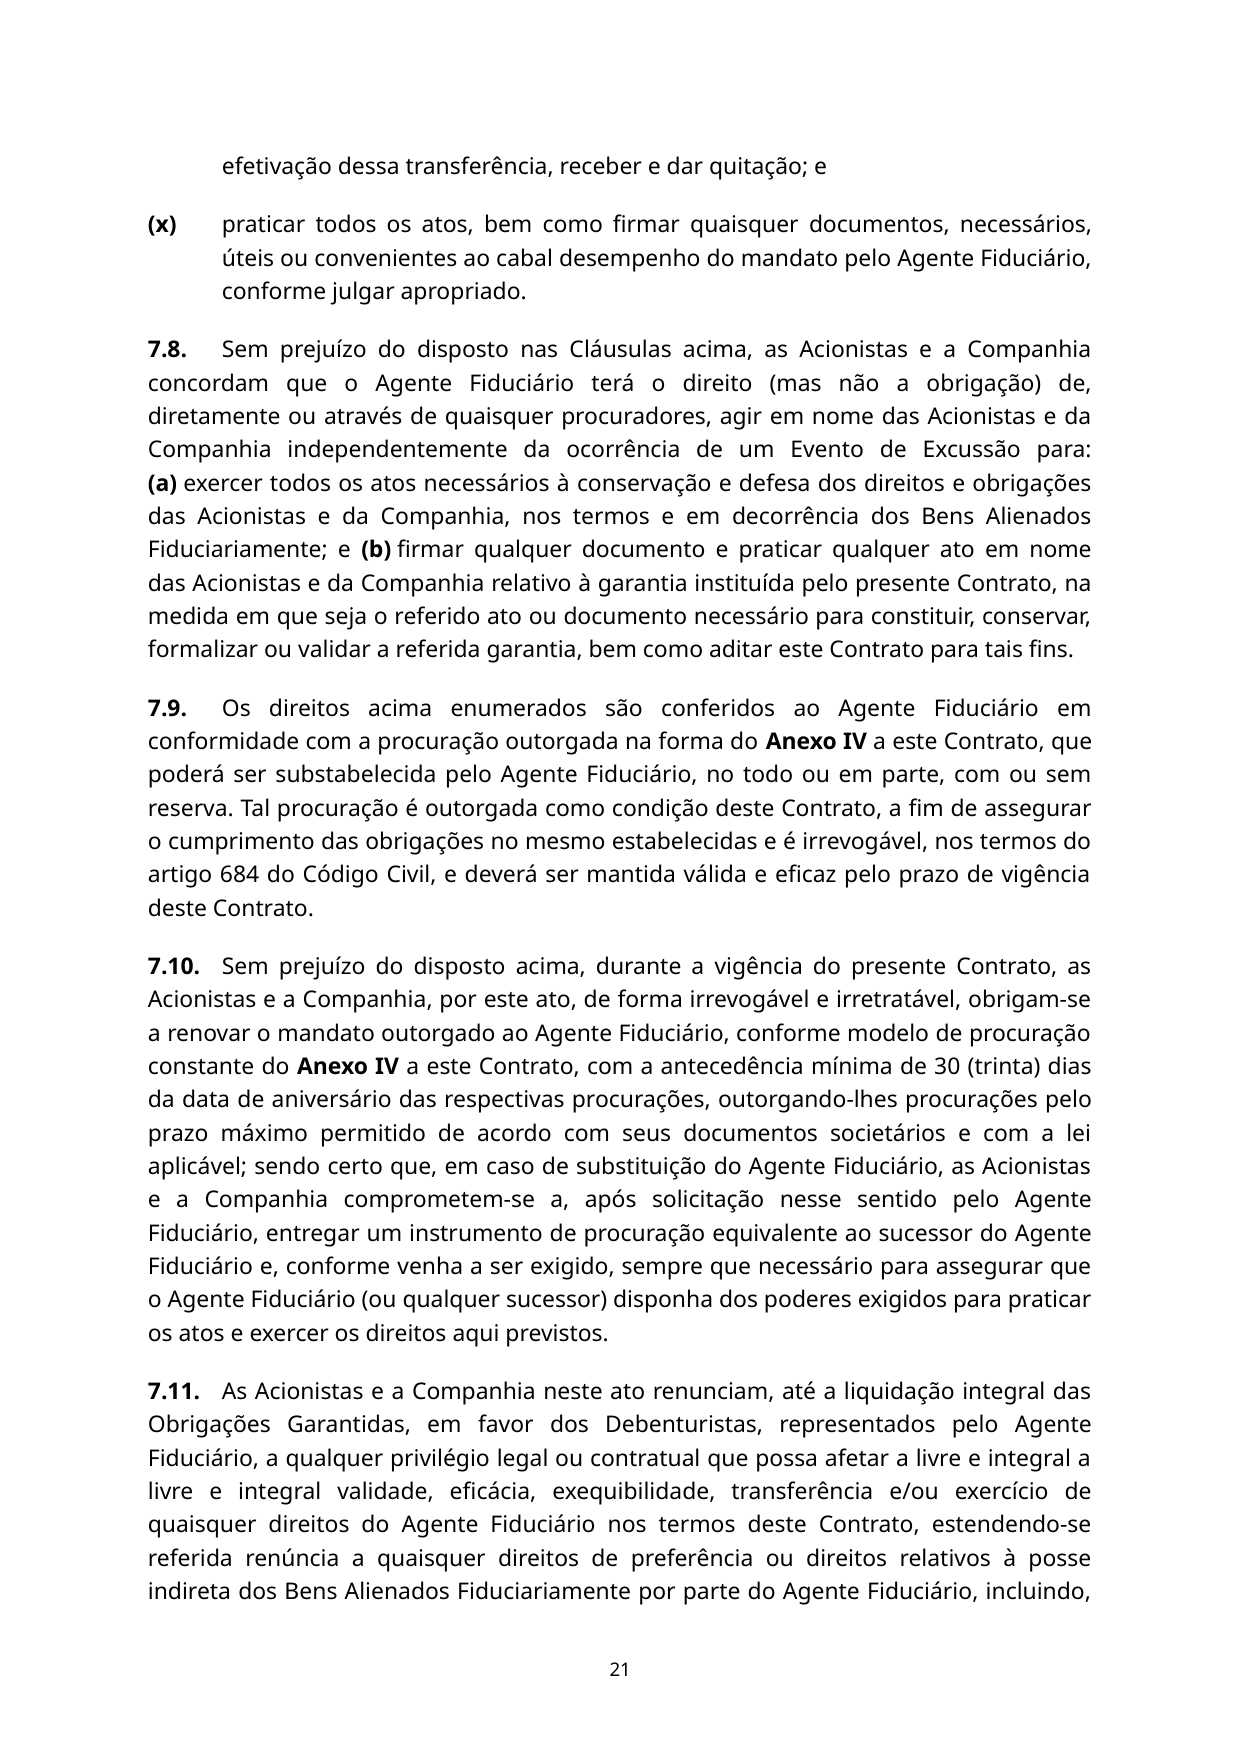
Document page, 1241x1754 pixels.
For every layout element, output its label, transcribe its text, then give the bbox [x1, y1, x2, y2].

list Os direitos acima enumerados são conferidos ao Agente Fiduciário em conformidade com a procuração outorgada na forma do Anexo IV a este Contrato, que poderá ser substabelecida pelo Agente Fiduciário, no todo ou em parte, com ou sem reserva. Tal procuração é outorgada como condição deste Contrato, a fim de assegurar o cumprimento das obrigações no mesmo estabelecidas e é irrevogável, nos termos do artigo 684 do Código Civil, e deverá ser mantida válida e eficaz pelo prazo de vigência deste Contrato. [148, 689, 1092, 923]
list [148, 1373, 1092, 1606]
list Sem prejuízo do disposto nas Cláusulas acima, as Acionistas e a Companhia concordam que o Agente Fiduciário terá o direito (mas não a obrigação) de, diretamente ou através de quaisquer procuradores, agir em nome das Acionistas e da Companhia independentemente da ocorrência de um Evento de Excussão para: (a) exercer todos os atos necessários à conservação e defesa dos direitos e obrigações das Acionistas e da Companhia, nos termos e em decorrência dos Bens Alienados Fiduciariamente; e (b) firmar qualquer documento e praticar qualquer ato em nome das Acionistas e da Companhia relativo à garantia instituída pelo presente Contrato, na medida em que seja o referido ato ou documento necessário para constituir, conservar, formalizar ou validar a referida garantia, bem como aditar este Contrato para tais fins. [148, 331, 1092, 664]
list Sem prejuízo do disposto acima, durante a vigência do presente Contrato, as Acionistas e a Companhia, por este ato, de forma irrevogável e irretratável, obrigam-se a renovar o mandato outorgado ao Agente Fiduciário, conforme modelo de procuração constante do Anexo IV a este Contrato, com a antecedência mínima de 30 (trinta) dias da data de aniversário das respectivas procurações, outorgando-lhes procurações pelo prazo máximo permitido de acordo com seus documentos societários e com a lei aplicável; sendo certo que, em caso de substituição do Agente Fiduciário, as Acionistas e a Companhia comprometem-se a, após solicitação nesse sentido pelo Agente Fiduciário, entregar um instrumento de procuração equivalente ao sucessor do Agente Fiduciário e, conforme venha a ser exigido, sempre que necessário para assegurar que o Agente Fiduciário (ou qualquer sucessor) disponha dos poderes exigidos para praticar os atos e exercer os direitos aqui previstos. [148, 948, 1092, 1348]
list praticar todos os atos, bem como firmar quaisquer documentos, necessários, úteis ou convenientes ao cabal desempenho do mandato pelo Agente Fiduciário, conforme julgar apropriado. [148, 206, 1092, 306]
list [148, 148, 1092, 181]
